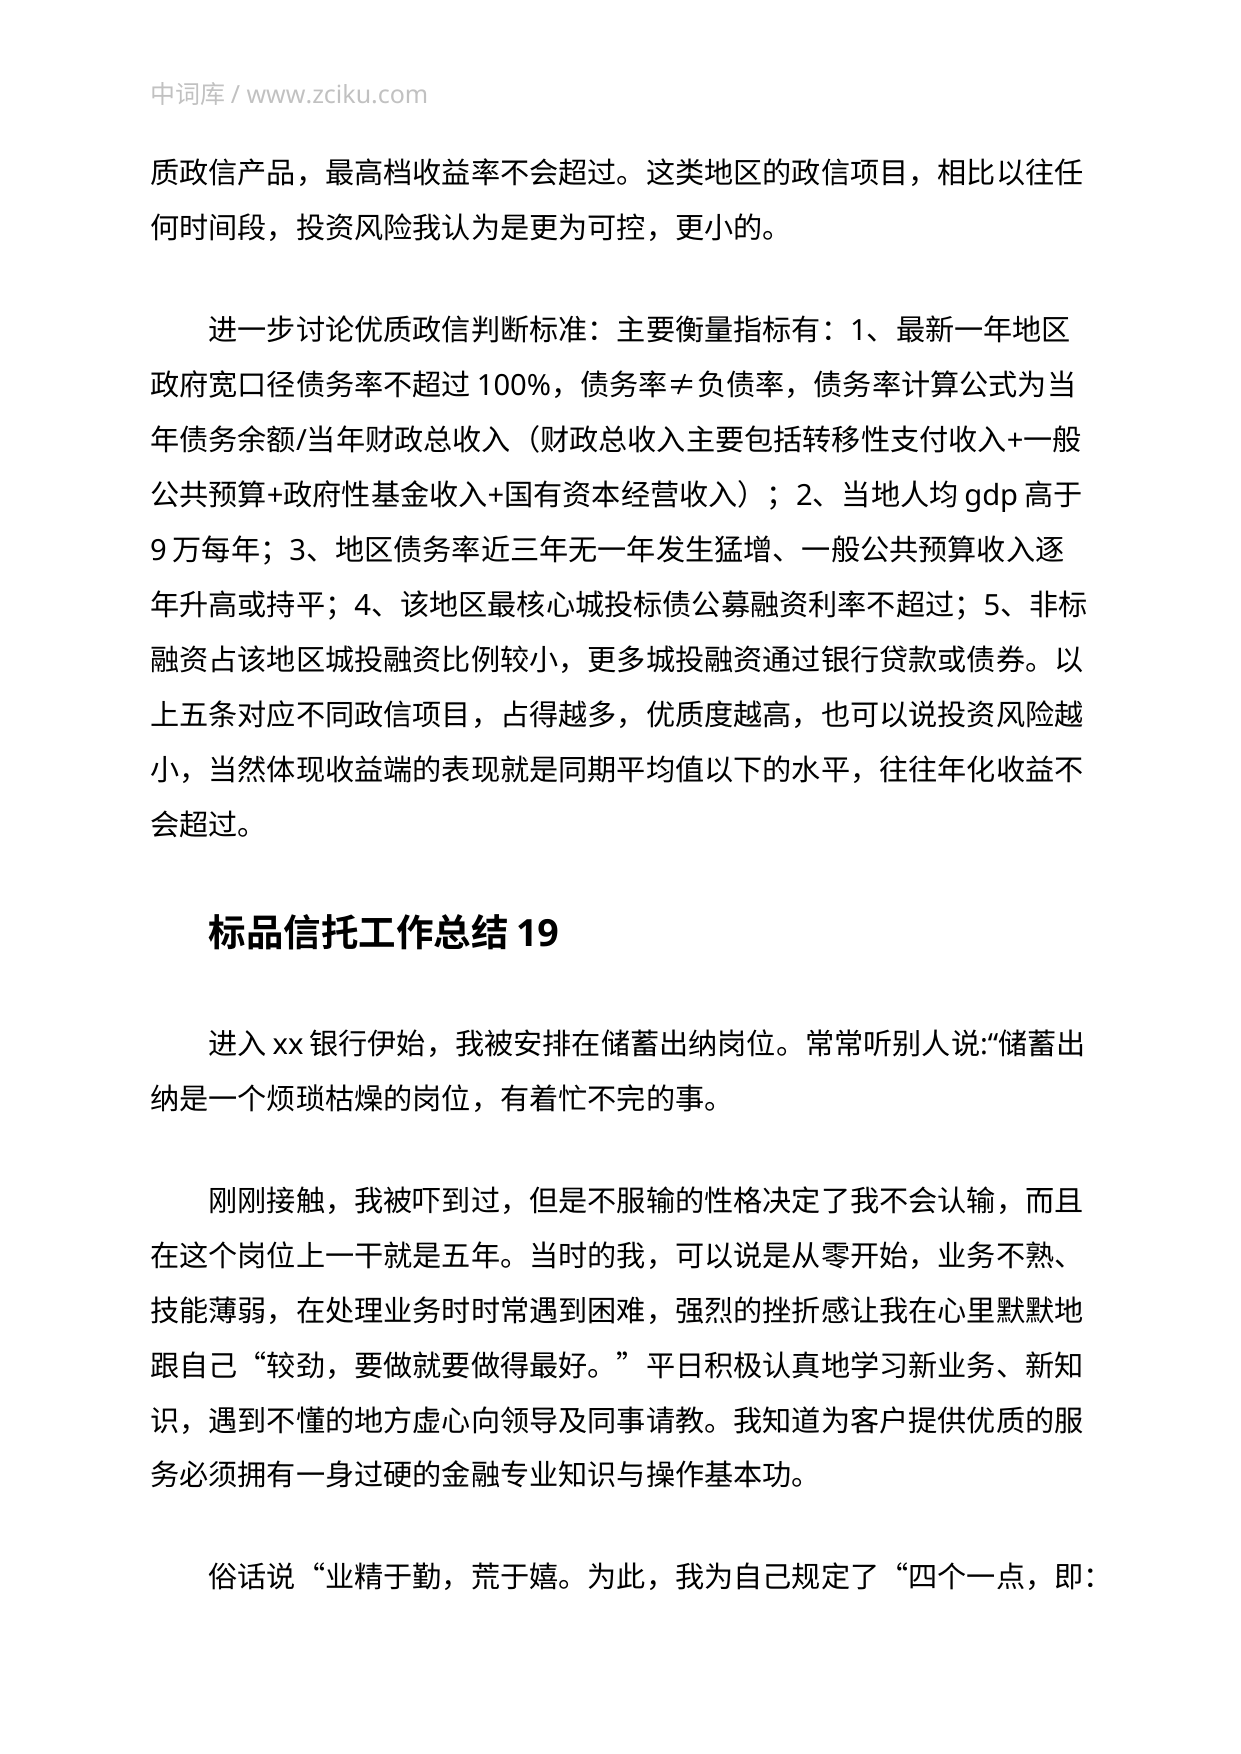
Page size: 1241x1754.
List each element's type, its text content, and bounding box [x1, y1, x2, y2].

text 进入xx银行伊始，我被安排在储蓄出纳岗位。常常听别人说:“储蓄出纳是一个烦琐枯燥的岗位，有着忙不完的事。 [150, 1021, 1090, 1118]
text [150, 150, 1090, 247]
text 进一步讨论优质政信判断标准：主要衡量指标有：1、最新一年地区政府宽口径债务率不超过100%，债务率≠负债率，债务率计算公式为当年债务余额/当年财政总收入（财政总收入主要包括转移性支付收入+一般公共预算+政府性基金收入+国有资本经营收入）；2、当地人均gdp高于9万每年；3、地区债务率近三年无一年发生猛增、一般公共预算收入逐年升高或持平；4、该地区最核心城投标债公募融资利率不超过；5、非标融资占该地区城投融资比例较小，更多城投融资通过银行贷款或债券。以上五条对应不同政信项目，占得越多，优质度越高，也可以说投资风险越小，当然体现收益端的表现就是同期平均值以下的水平，往往年化收益不会超过。 [150, 307, 1090, 844]
text 刚刚接触，我被吓到过，但是不服输的性格决定了我不会认输，而且在这个岗位上一干就是五年。当时的我，可以说是从零开始，业务不熟、技能薄弱，在处理业务时时常遇到困难，强烈的挫折感让我在心里默默地跟自己“较劲，要做就要做得最好。”平日积极认真地学习新业务、新知识，遇到不懂的地方虚心向领导及同事请教。我知道为客户提供优质的服务必须拥有一身过硬的金融专业知识与操作基本功。 [150, 1177, 1090, 1494]
text 标品信托工作总结19 [150, 903, 1090, 958]
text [150, 1554, 1090, 1596]
